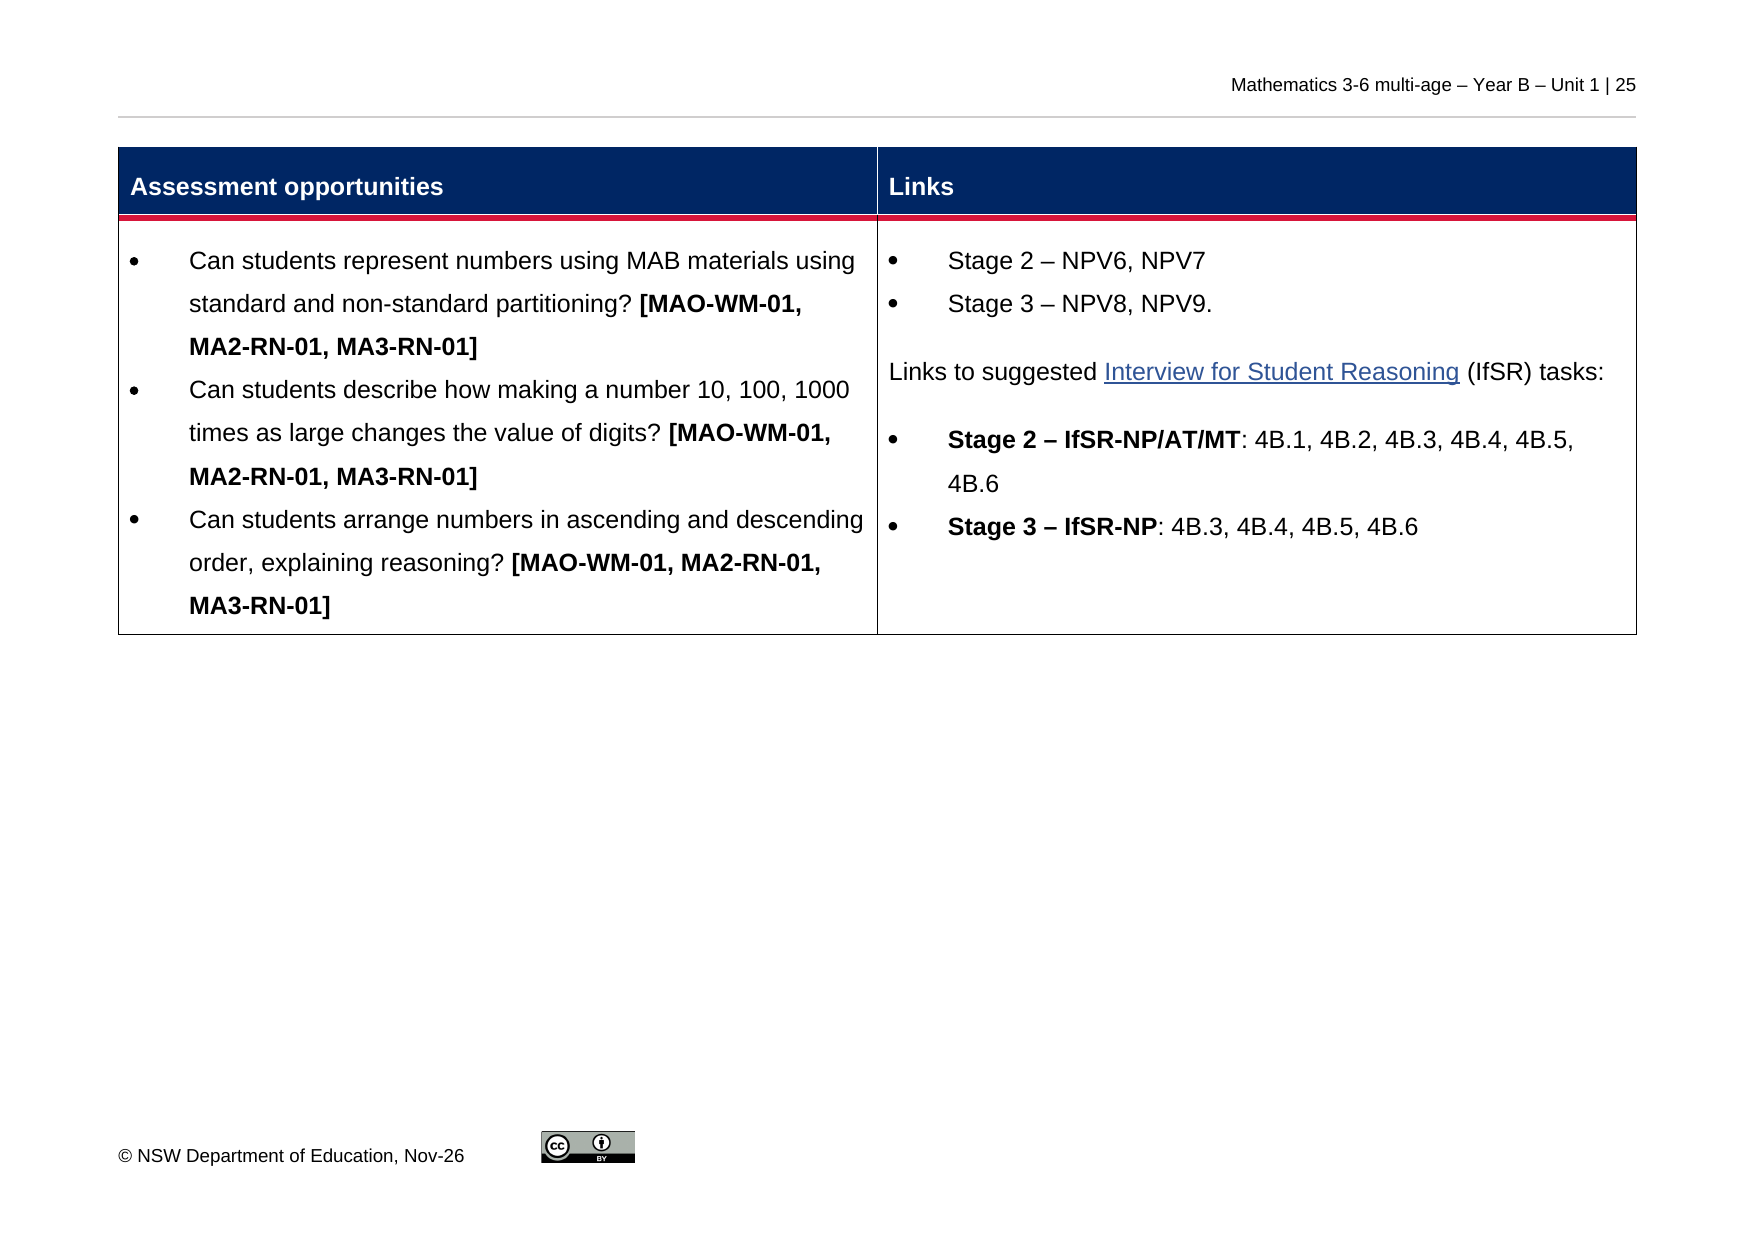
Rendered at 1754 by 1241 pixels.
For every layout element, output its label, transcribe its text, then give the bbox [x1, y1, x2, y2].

table_header Assessment opportunities [119, 147, 877, 214]
table_header Links [878, 147, 1636, 214]
picture [541, 1131, 635, 1163]
